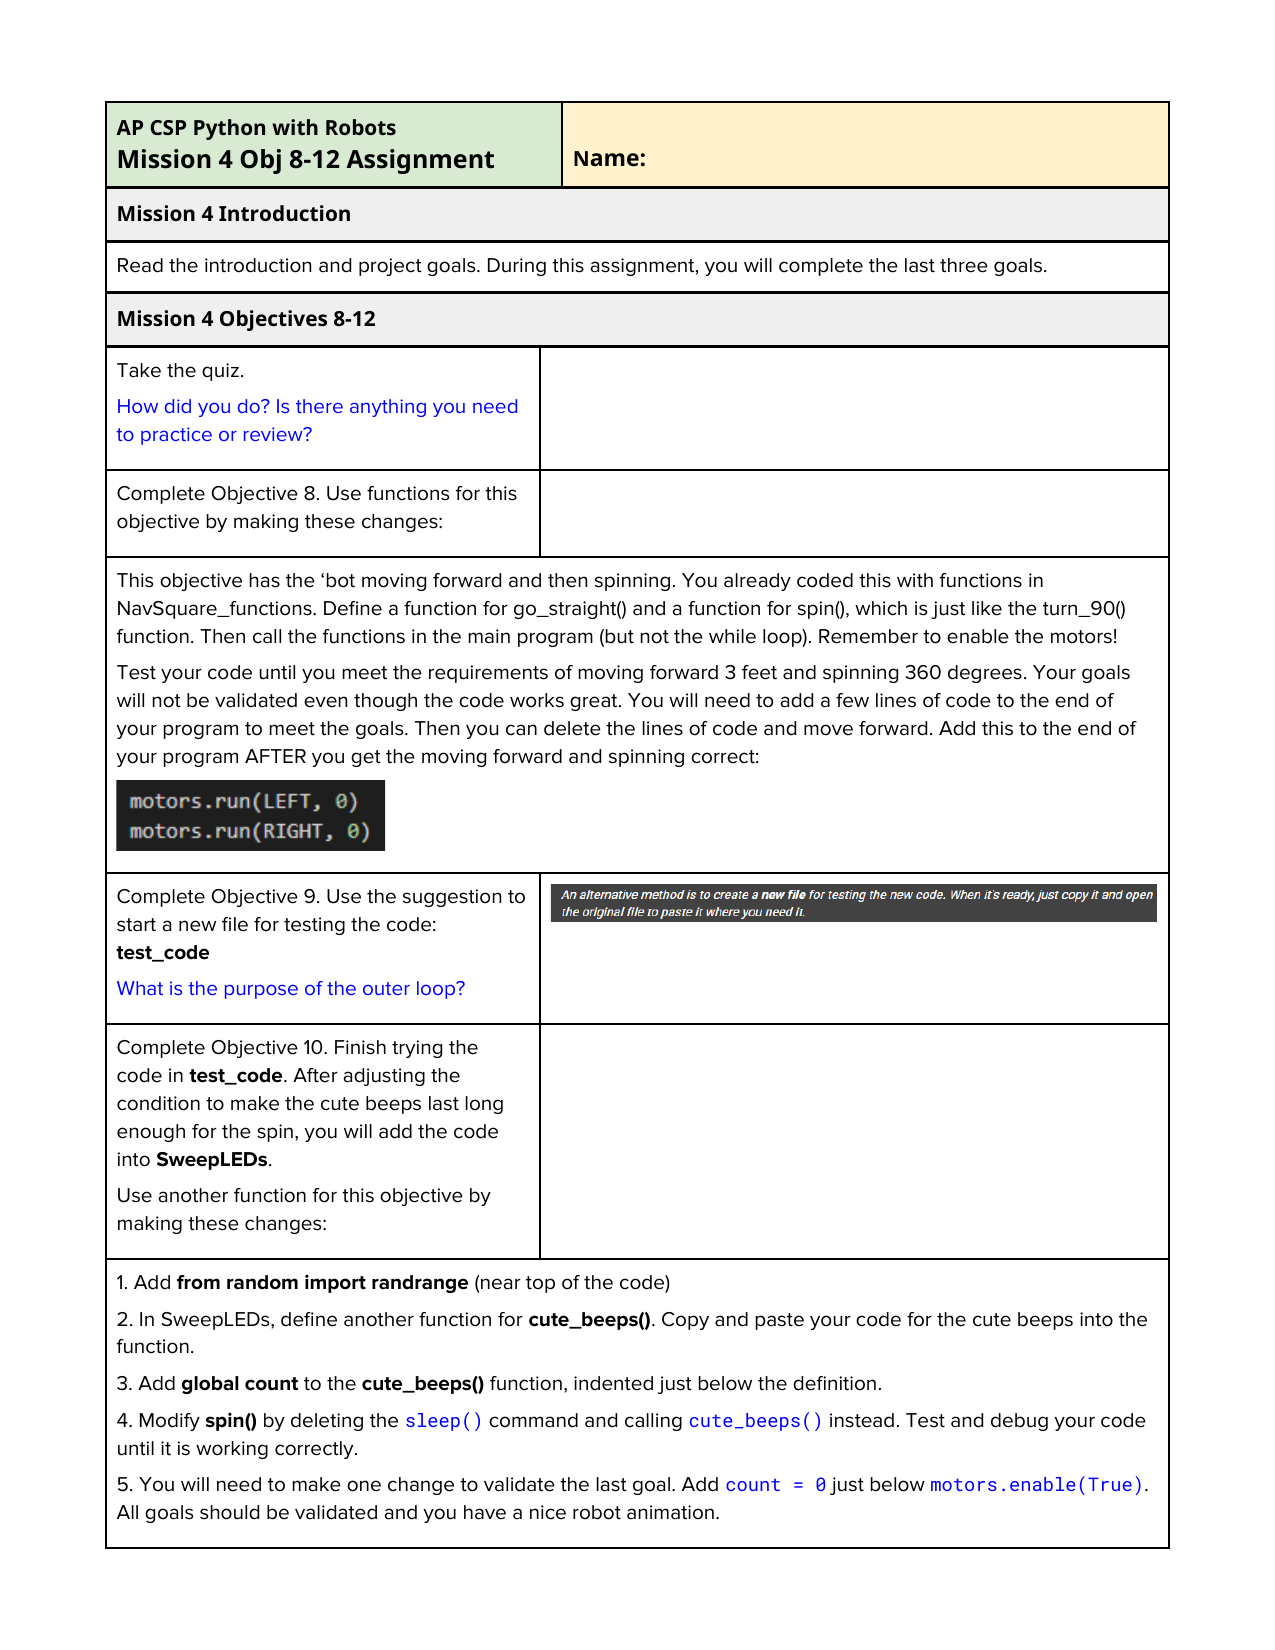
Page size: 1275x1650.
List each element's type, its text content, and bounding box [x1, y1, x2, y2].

table_cell Read the introduction and project goals. During this assignment, you will complete the last three goals. [107, 243, 1168, 291]
table_cell [541, 348, 1168, 469]
table_cell Complete Objective 8. Use functions for this objective by making these changes: [107, 471, 539, 556]
table_cell 1. Add from random import randrange (near top of the code) 2. In SweepLEDs, define another function for cute_beeps(). Copy and paste your code for the cute beeps into the function. 3. Add global count to the cute_beeps() function, indented just below the definition. 4. Modify spin() by deleting the sleep() command and calling cute_beeps() instead. Test and debug your code until it is working correctly. 5. You will need to make one change to validate the last goal. Add count = 0 just below motors.enable(True). All goals should be validated and you have a nice robot animation. [107, 1260, 1168, 1547]
table_cell Mission 4 Introduction [107, 189, 1168, 240]
table_cell [541, 874, 1168, 1023]
table_header Name: [563, 103, 1168, 186]
table_cell Complete Objective 9. Use the suggestion to start a new file for testing the code: test_code What is the purpose of the outer loop? [107, 874, 539, 1023]
table_cell This objective has the ‘bot moving forward and then spinning. You already coded this with functions in NavSquare_functions. Define a function for go_straight() and a function for spin(), which is just like the turn_90() function. Then call the functions in the main program (but not the while loop). Remember to enable the motors! Test your code until you meet the requirements of moving forward 3 feet and spinning 360 degrees. Your goals will not be validated even though the code works great. You will need to add a few lines of code to the end of your program to meet the goals. Then you can delete the lines of code and move forward. Add this to the end of your program AFTER you get the moving forward and spinning correct: [107, 558, 1168, 872]
table_header AP CSP Python with Robots Mission 4 Obj 8-12 Assignment [107, 103, 561, 186]
picture [550, 884, 1157, 922]
table_cell Complete Objective 10. Finish trying the code in test_code. After adjusting the condition to make the cute beeps last long enough for the spin, you will add the code into SweepLEDs. Use another function for this objective by making these changes: [107, 1025, 539, 1258]
table_cell Take the quiz. How did you do? Is there anything you need to practice or review? [107, 348, 539, 469]
table_cell [541, 471, 1168, 556]
table_cell [541, 1025, 1168, 1258]
table_cell Mission 4 Objectives 8-12 [107, 294, 1168, 345]
picture [116, 780, 386, 851]
